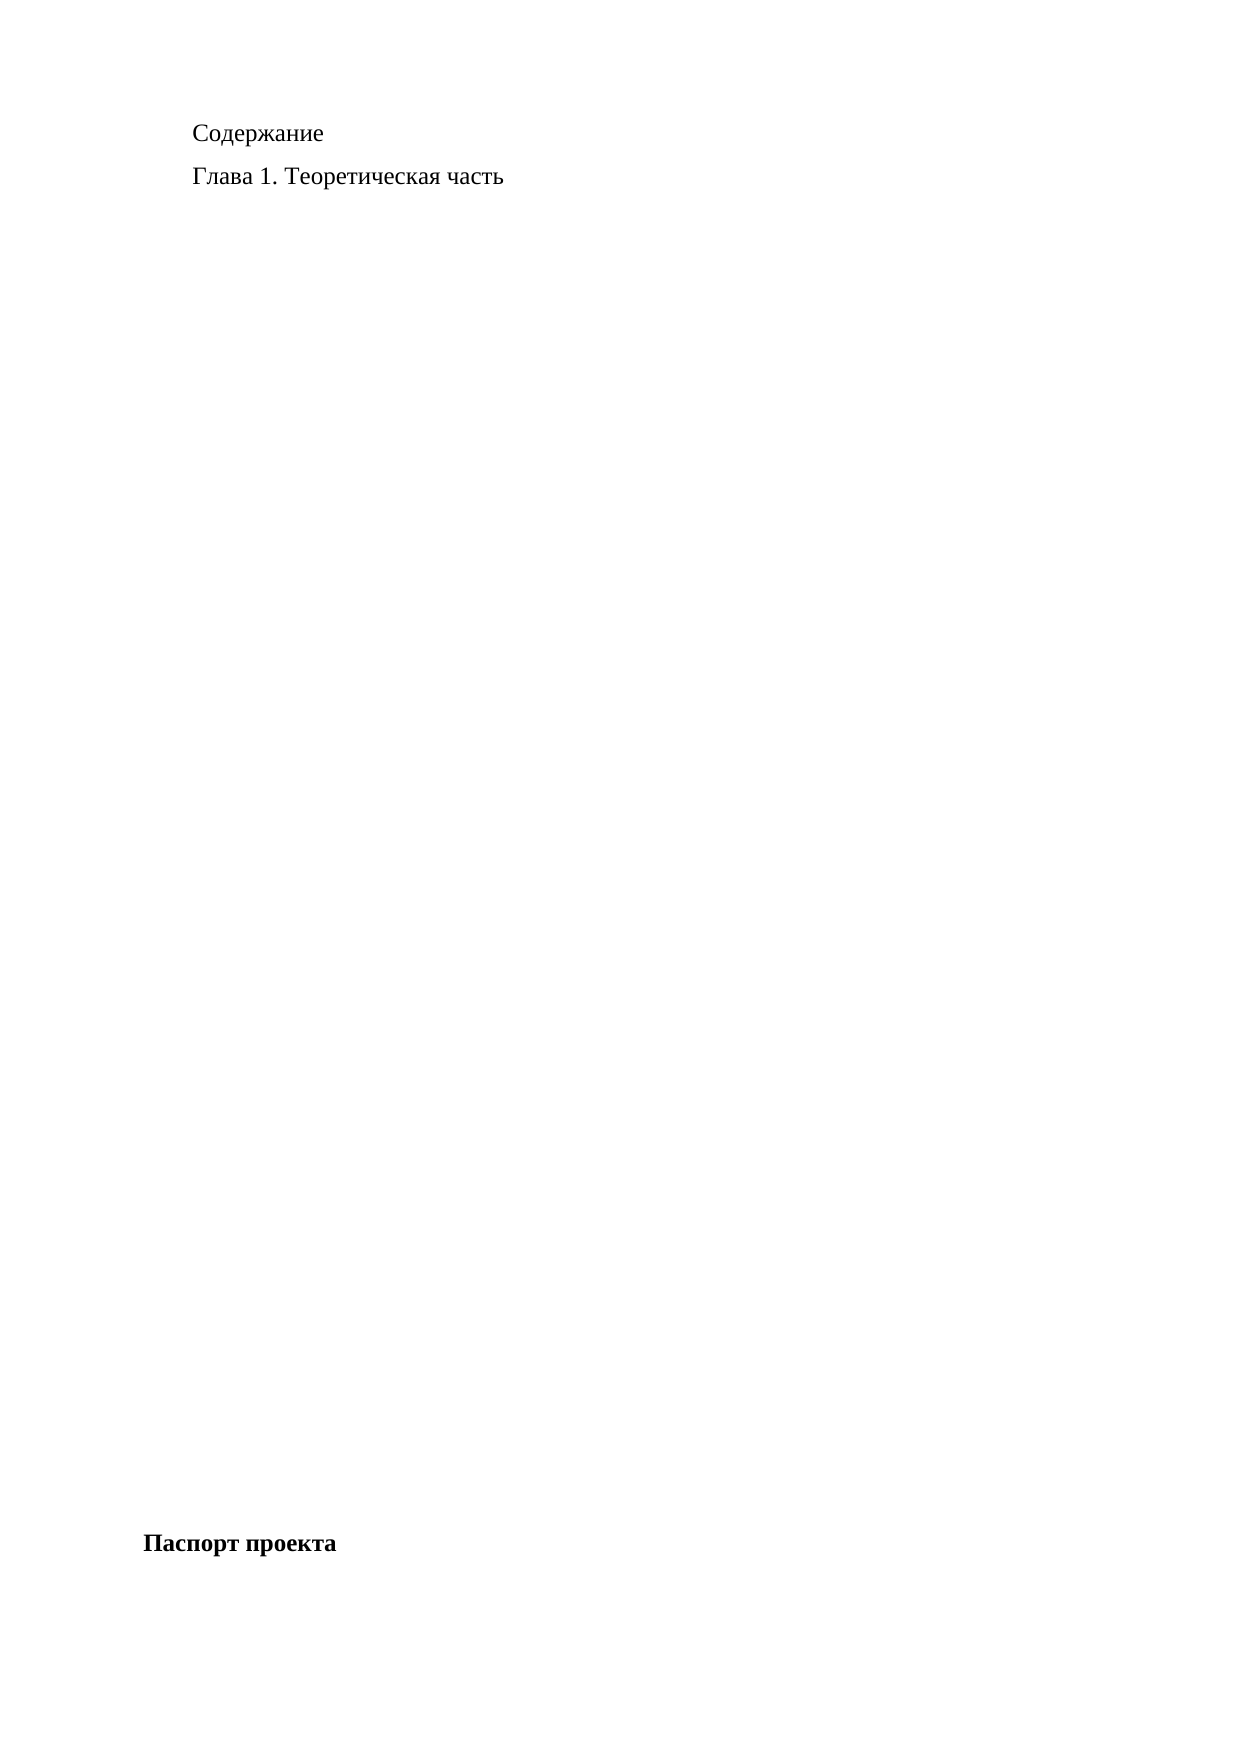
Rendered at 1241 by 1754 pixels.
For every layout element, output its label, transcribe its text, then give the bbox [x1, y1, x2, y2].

text Содержание [118, 118, 1122, 147]
text Паспорт проекта [118, 1528, 1122, 1557]
text Глава 1. Теоретическая часть [118, 161, 1122, 190]
